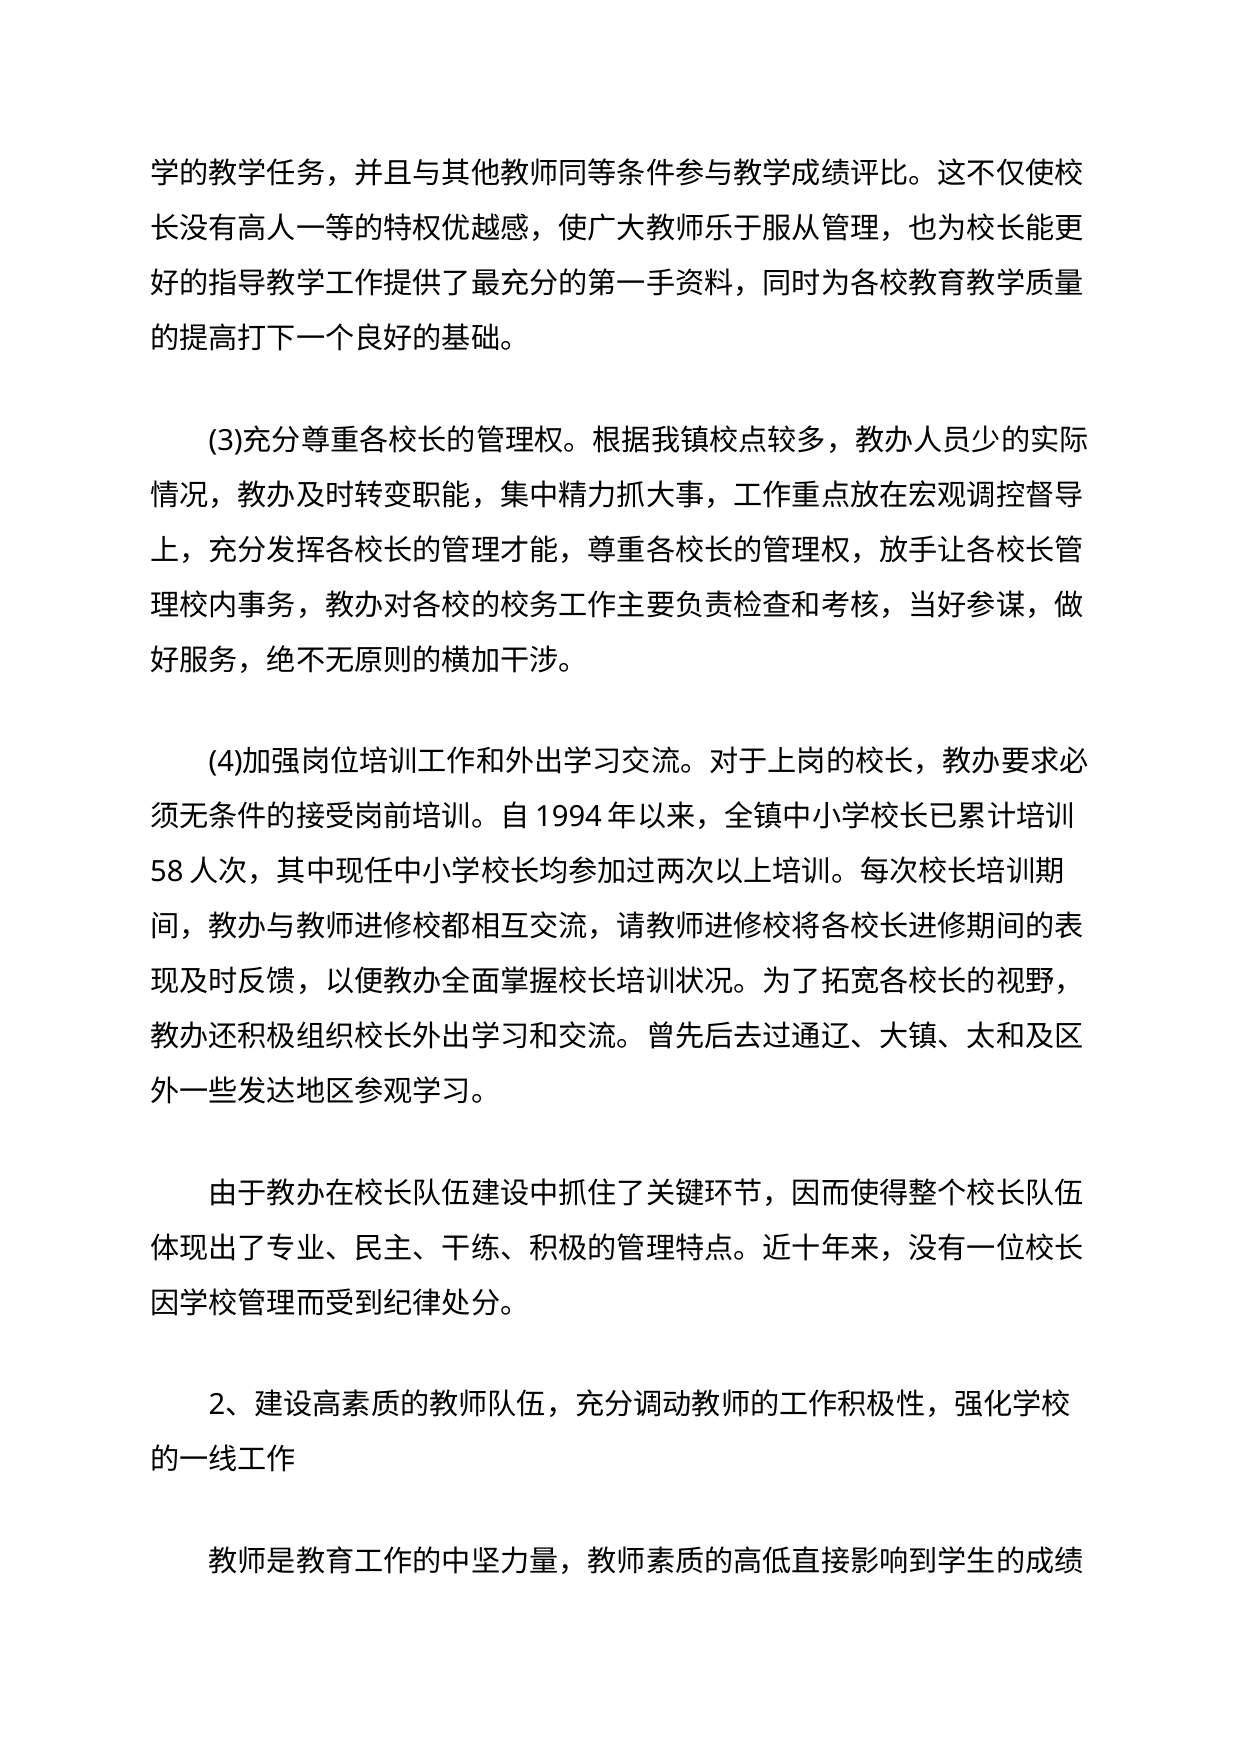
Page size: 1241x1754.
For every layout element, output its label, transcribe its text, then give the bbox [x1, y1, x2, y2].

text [150, 1538, 1090, 1580]
text 2、建设高素质的教师队伍，充分调动教师的工作积极性，强化学校的一线工作 [150, 1381, 1090, 1478]
text (4)加强岗位培训工作和外出学习交流。对于上岗的校长，教办要求必须无条件的接受岗前培训。自1994年以来，全镇中小学校长已累计培训58人次，其中现任中小学校长均参加过两次以上培训。每次校长培训期间，教办与教师进修校都相互交流，请教师进修校将各校长进修期间的表现及时反馈，以便教办全面掌握校长培训状况。为了拓宽各校长的视野，教办还积极组织校长外出学习和交流。曾先后去过通辽、大镇、太和及区外一些发达地区参观学习。 [150, 738, 1090, 1110]
text (3)充分尊重各校长的管理权。根据我镇校点较多，教办人员少的实际情况，教办及时转变职能，集中精力抓大事，工作重点放在宏观调控督导上，充分发挥各校长的管理才能，尊重各校长的管理权，放手让各校长管理校内事务，教办对各校的校务工作主要负责检查和考核，当好参谋，做好服务，绝不无原则的横加干涉。 [150, 416, 1090, 678]
text 由于教办在校长队伍建设中抓住了关键环节，因而使得整个校长队伍体现出了专业、民主、干练、积极的管理特点。近十年来，没有一位校长因学校管理而受到纪律处分。 [150, 1169, 1090, 1321]
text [150, 150, 1090, 357]
